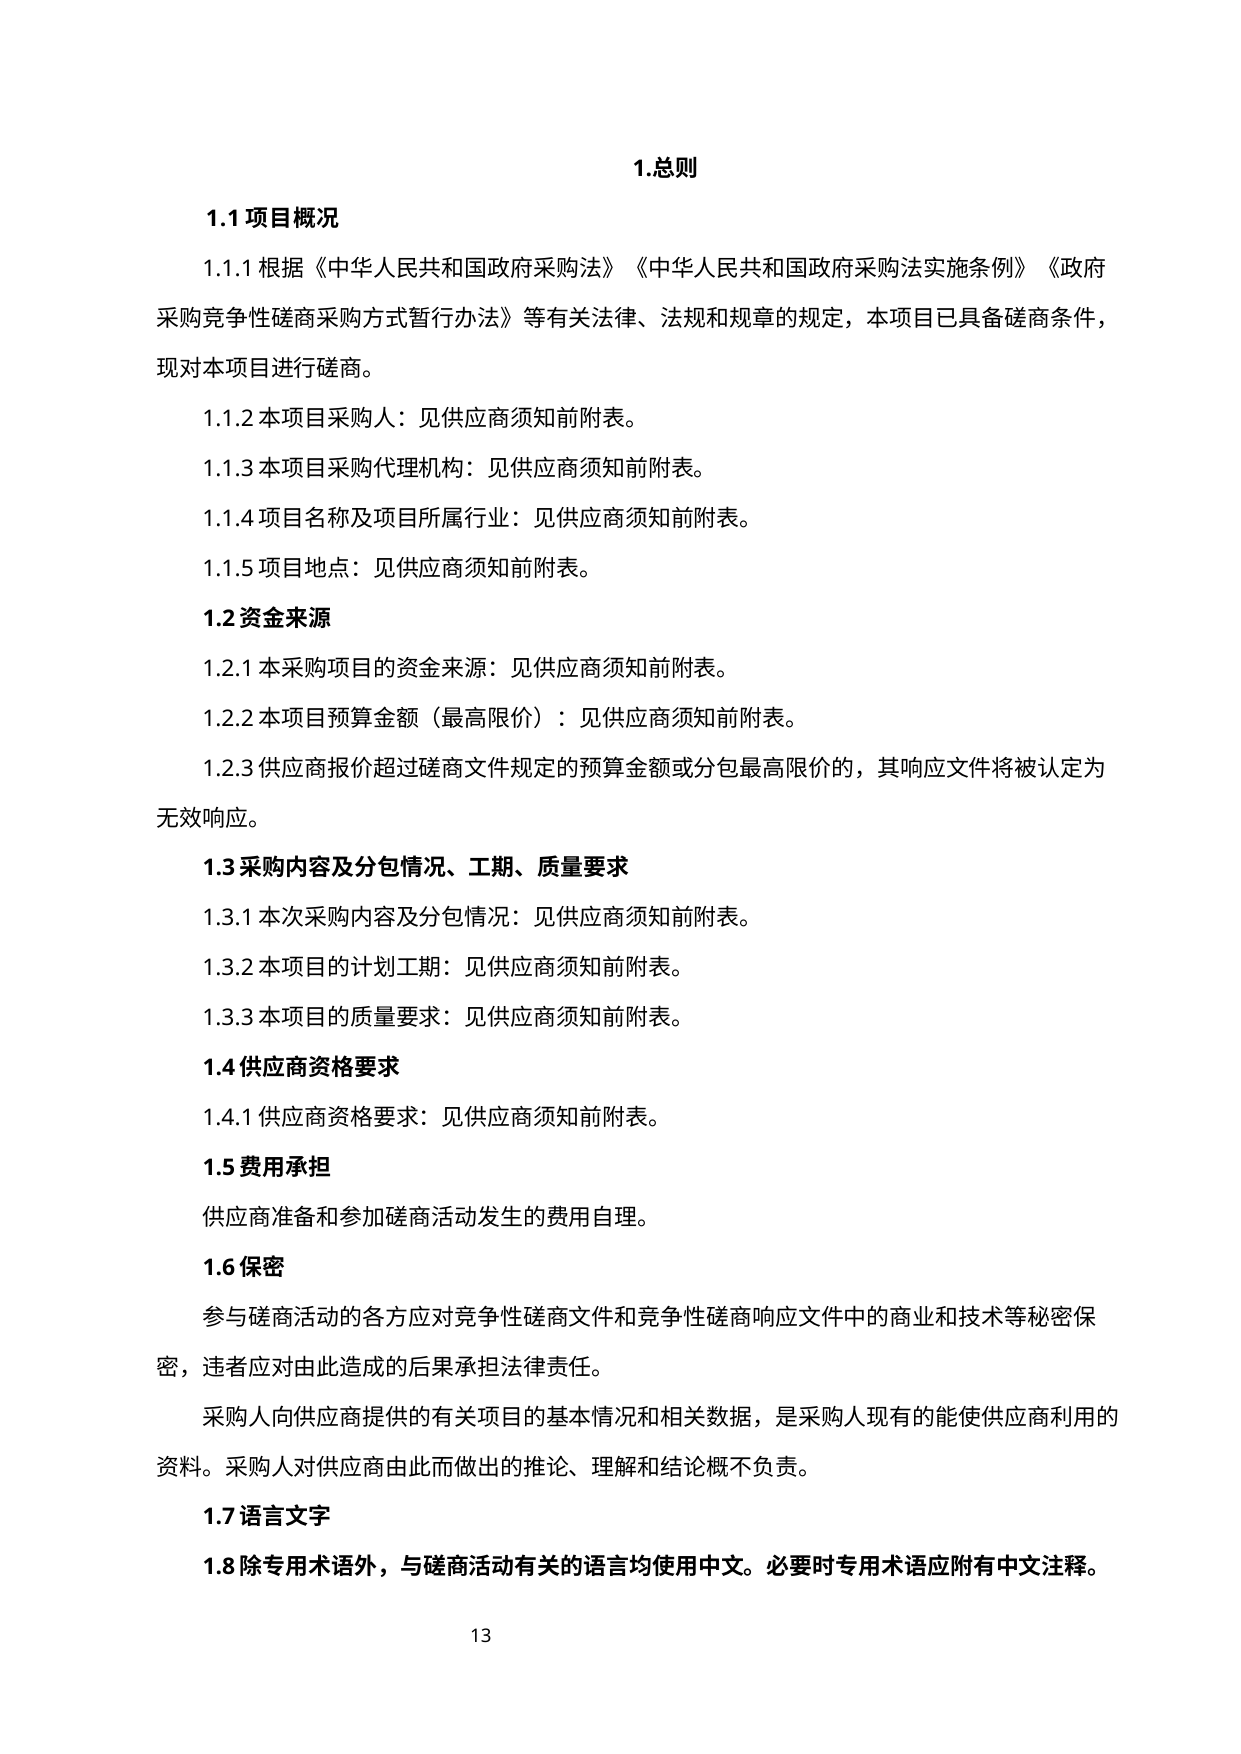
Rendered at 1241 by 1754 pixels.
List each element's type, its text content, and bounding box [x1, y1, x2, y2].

text 1.7语言文字 [156, 1498, 1128, 1531]
text 1.4.1供应商资格要求：见供应商须知前附表。 [156, 1099, 1128, 1132]
text 1.1.5项目地点：见供应商须知前附表。 [156, 549, 1128, 583]
text 1.3.1本次采购内容及分包情况：见供应商须知前附表。 [156, 899, 1128, 932]
text 1.1.4项目名称及项目所属行业：见供应商须知前附表。 [156, 499, 1128, 533]
text 1.2.1本采购项目的资金来源：见供应商须知前附表。 [156, 649, 1128, 683]
text 1.3.3本项目的质量要求：见供应商须知前附表。 [156, 999, 1128, 1032]
text 1.8除专用术语外，与磋商活动有关的语言均使用中文。必要时专用术语应附有中文注释。 [156, 1548, 1128, 1581]
text 1.2.2本项目预算金额（最高限价）：见供应商须知前附表。 [156, 699, 1128, 733]
text 1.1项目概况 [156, 200, 1128, 233]
text 1.4供应商资格要求 [156, 1049, 1128, 1082]
text 1.3采购内容及分包情况、工期、质量要求 [156, 849, 1128, 882]
text 1.总则 [156, 150, 1128, 183]
text 1.1.1根据《中华人民共和国政府采购法》《中华人民共和国政府采购法实施条例》《政府采购竞争性磋商采购方式暂行办法》等有关法律、法规和规章的规定，本项目已具备磋商条件，现对本项目进行磋商。 [156, 250, 1128, 383]
text 1.5费用承担 [156, 1149, 1128, 1182]
text 1.2.3供应商报价超过磋商文件规定的预算金额或分包最高限价的，其响应文件将被认定为无效响应。 [156, 749, 1128, 833]
text 1.2资金来源 [156, 599, 1128, 633]
text 采购人向供应商提供的有关项目的基本情况和相关数据，是采购人现有的能使供应商利用的资料。采购人对供应商由此而做出的推论、理解和结论概不负责。 [156, 1398, 1128, 1482]
text 1.3.2本项目的计划工期：见供应商须知前附表。 [156, 949, 1128, 982]
text 1.1.3本项目采购代理机构：见供应商须知前附表。 [156, 449, 1128, 483]
text 参与磋商活动的各方应对竞争性磋商文件和竞争性磋商响应文件中的商业和技术等秘密保密，违者应对由此造成的后果承担法律责任。 [156, 1299, 1128, 1382]
text 1.6保密 [156, 1249, 1128, 1282]
text 1.1.2本项目采购人：见供应商须知前附表。 [156, 399, 1128, 433]
text 供应商准备和参加磋商活动发生的费用自理。 [156, 1199, 1128, 1232]
